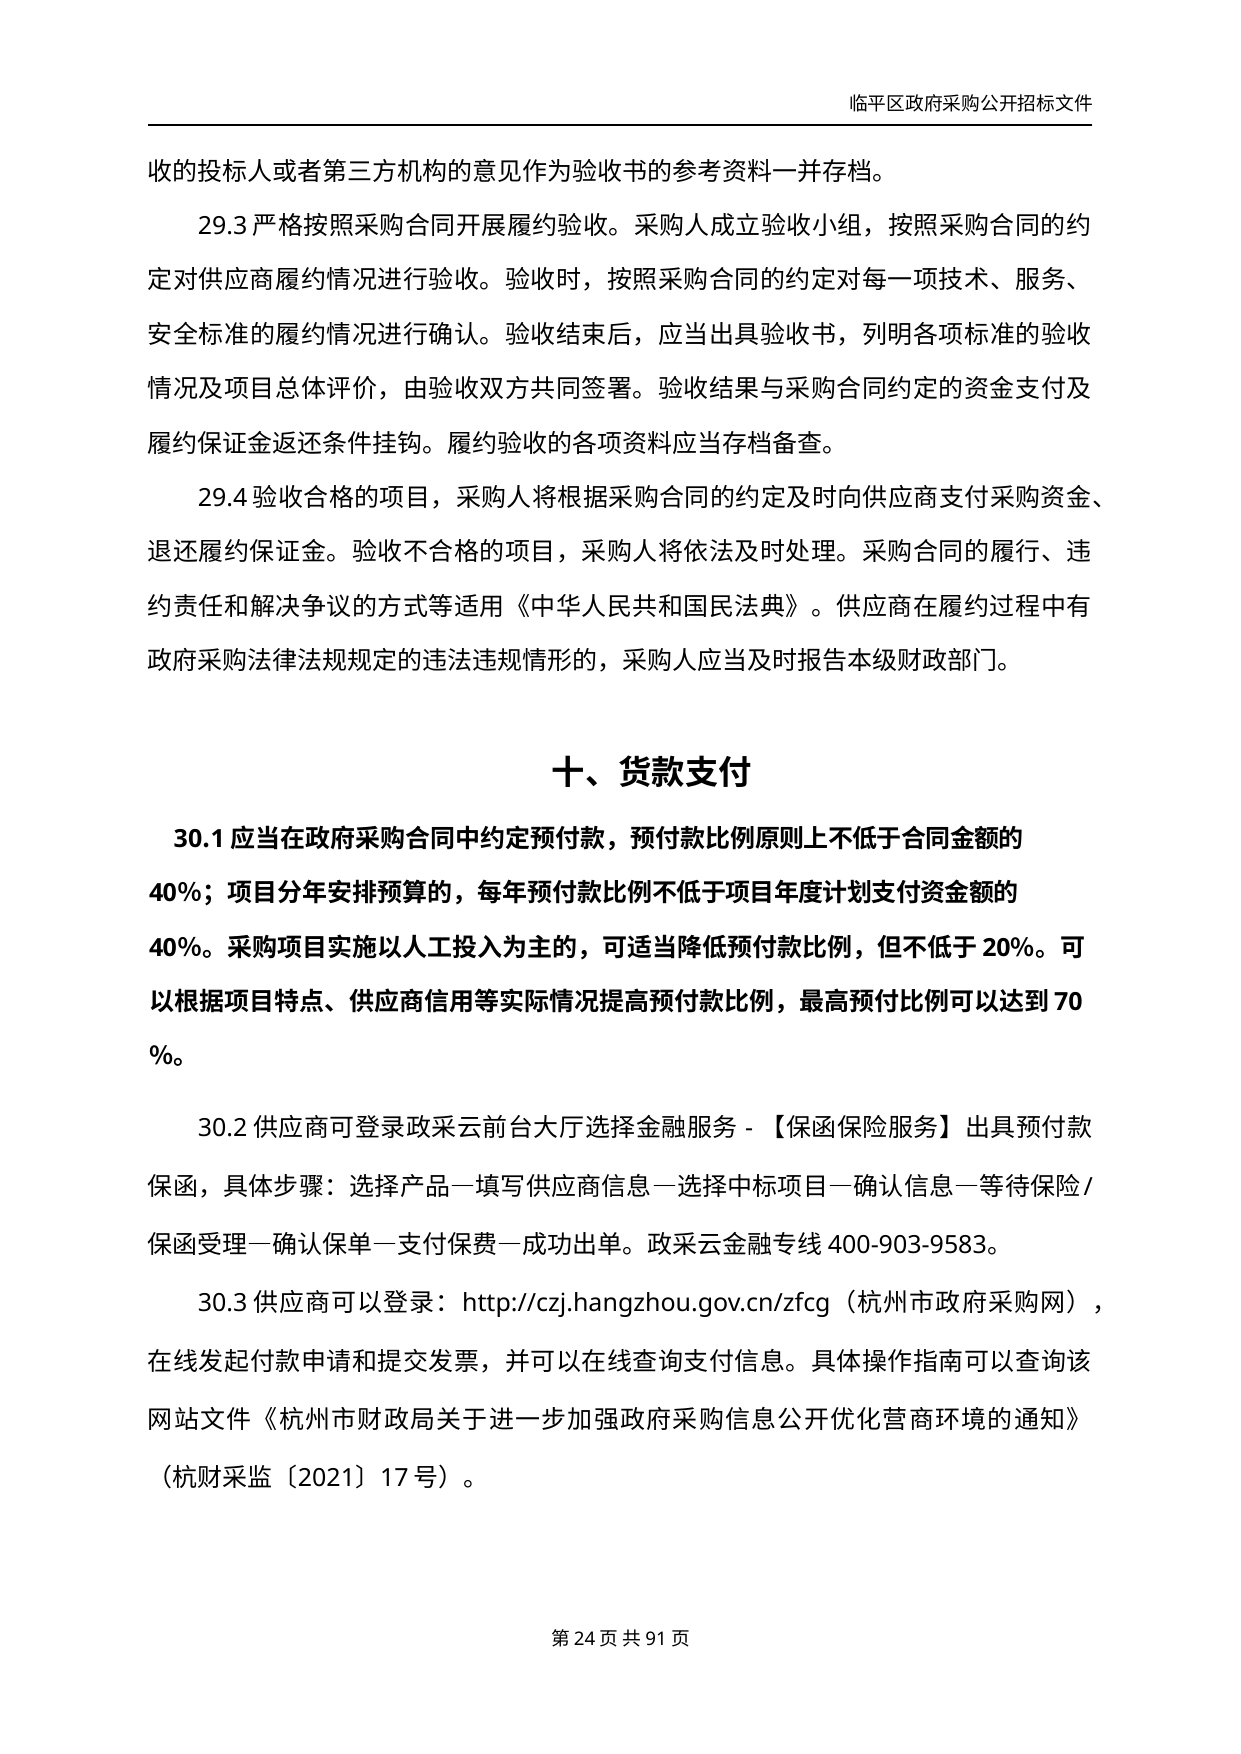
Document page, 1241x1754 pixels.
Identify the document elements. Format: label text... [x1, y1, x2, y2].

text 30.2供应商可登录政采云前台大厅选择金融服务 - 【保函保险服务】出具预付款保函，具体步骤：选择产品—填写供应商信息—选择中标项目—确认信息—等待保险/保函受理—确认保单—支付保费—成功出单。政采云金融专线400-903-9583。 [148, 1090, 1092, 1265]
text 十、货款支付 [160, 746, 1092, 794]
text 29.4验收合格的项目，采购人将根据采购合同的约定及时向供应商支付采购资金、退还履约保证金。验收不合格的项目，采购人将依法及时处理。采购合同的履行、违约责任和解决争议的方式等适用《中华人民共和国民法典》。供应商在履约过程中有政府采购法律法规规定的违法违规情形的，采购人应当及时报告本级财政部门。 [148, 477, 1092, 677]
subtitle 30.1应当在政府采购合同中约定预付款，预付款比例原则上不低于合同金额的40％；项目分年安排预算的，每年预付款比例不低于项目年度计划支付资金额的40％。采购项目实施以人工投入为主的，可适当降低预付款比例，但不低于20%。可以根据项目特点、供应商信用等实际情况提高预付款比例，最高预付比例可以达到70%。 [148, 818, 1092, 1072]
text 30.3供应商可以登录：http://czj.hangzhou.gov.cn/zfcg（杭州市政府采购网），在线发起付款申请和提交发票，并可以在线查询支付信息。具体操作指南可以查询该网站文件《杭州市财政局关于进一步加强政府采购信息公开优化营商环境的通知》（杭财采监〔2021〕17号）。 [148, 1265, 1092, 1498]
text 29.3严格按照采购合同开展履约验收。采购人成立验收小组，按照采购合同的约定对供应商履约情况进行验收。验收时，按照采购合同的约定对每一项技术、服务、安全标准的履约情况进行确认。验收结束后，应当出具验收书，列明各项标准的验收情况及项目总体评价，由验收双方共同签署。验收结果与采购合同约定的资金支付及履约保证金返还条件挂钩。履约验收的各项资料应当存档备查。 [148, 206, 1092, 459]
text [148, 151, 1092, 187]
